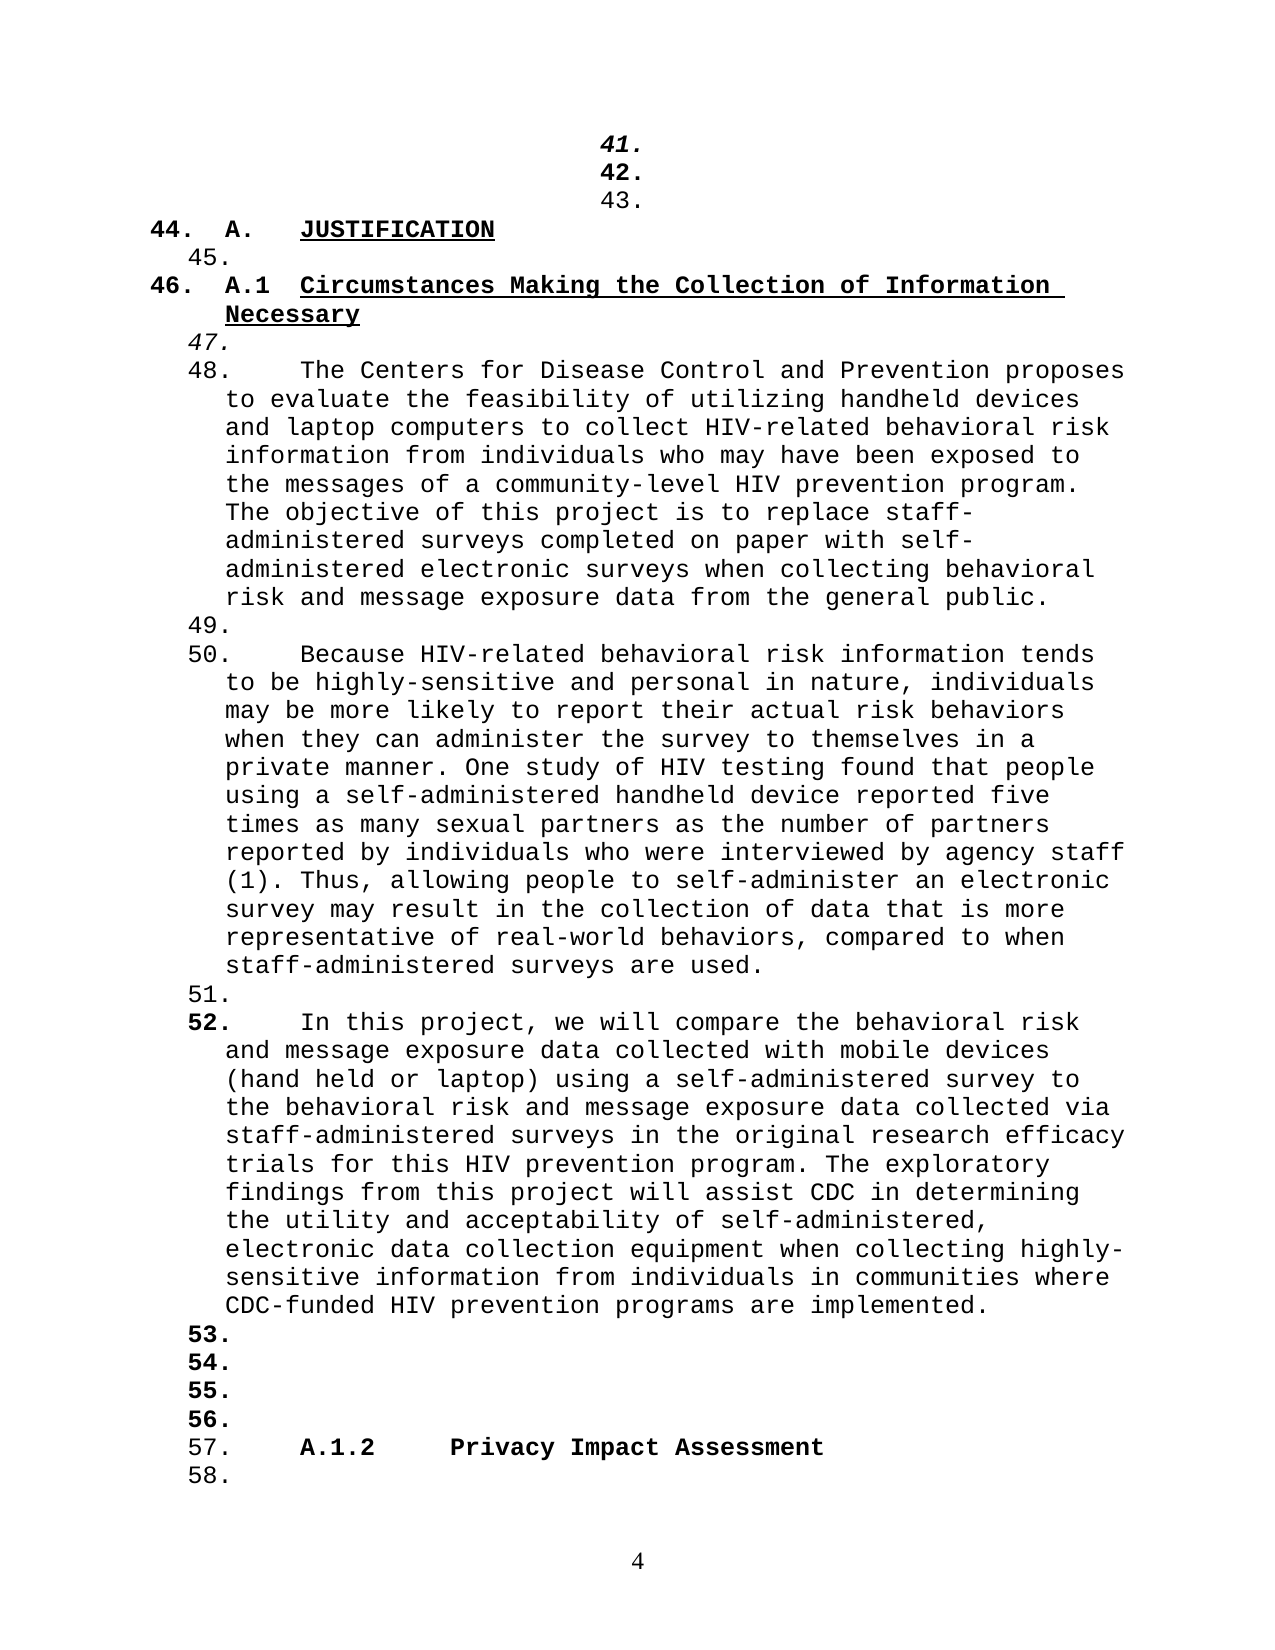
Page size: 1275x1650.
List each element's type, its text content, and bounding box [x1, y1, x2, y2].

text Because HIV-related behavioral risk information tends to be highly-sensitive and personal in nature, individuals may be more likely to report their actual risk behaviors when they can administer the survey to themselves in a private manner. One study of HIV testing found that people using a self-administered handheld device reported five times as many sexual partners as the number of partners reported by individuals who were interviewed by agency staff (1). Thus, allowing people to self-administer an electronic survey may result in the collection of data that is more representative of real-world behaviors, compared to when staff-administered surveys are used. [187, 641, 1125, 981]
text In this project, we will compare the behavioral risk and message exposure data collected with mobile devices (hand held or laptop) using a self-administered survey to the behavioral risk and message exposure data collected via staff-administered surveys in the original research efficacy trials for this HIV prevention program. The exploratory findings from this project will assist CDC in determining the utility and acceptability of self-administered, electronic data collection equipment when collecting highly-sensitive information from individuals in communities where CDC-funded HIV prevention programs are implemented. [187, 1009, 1125, 1321]
text A.1 Circumstances Making the Collection of Information Necessary [150, 273, 1125, 329]
text A. JUSTIFICATION [150, 216, 1125, 244]
text A.1.2 Privacy Impact Assessment [187, 1434, 1125, 1463]
text The Centers for Disease Control and Prevention proposes to evaluate the feasibility of utilizing handheld devices and laptop computers to collect HIV-related behavioral risk information from individuals who may have been exposed to the messages of a community-level HIV prevention program. The objective of this project is to replace staff-administered surveys completed on paper with self-administered electronic surveys when collecting behavioral risk and message exposure data from the general public. [187, 358, 1125, 613]
